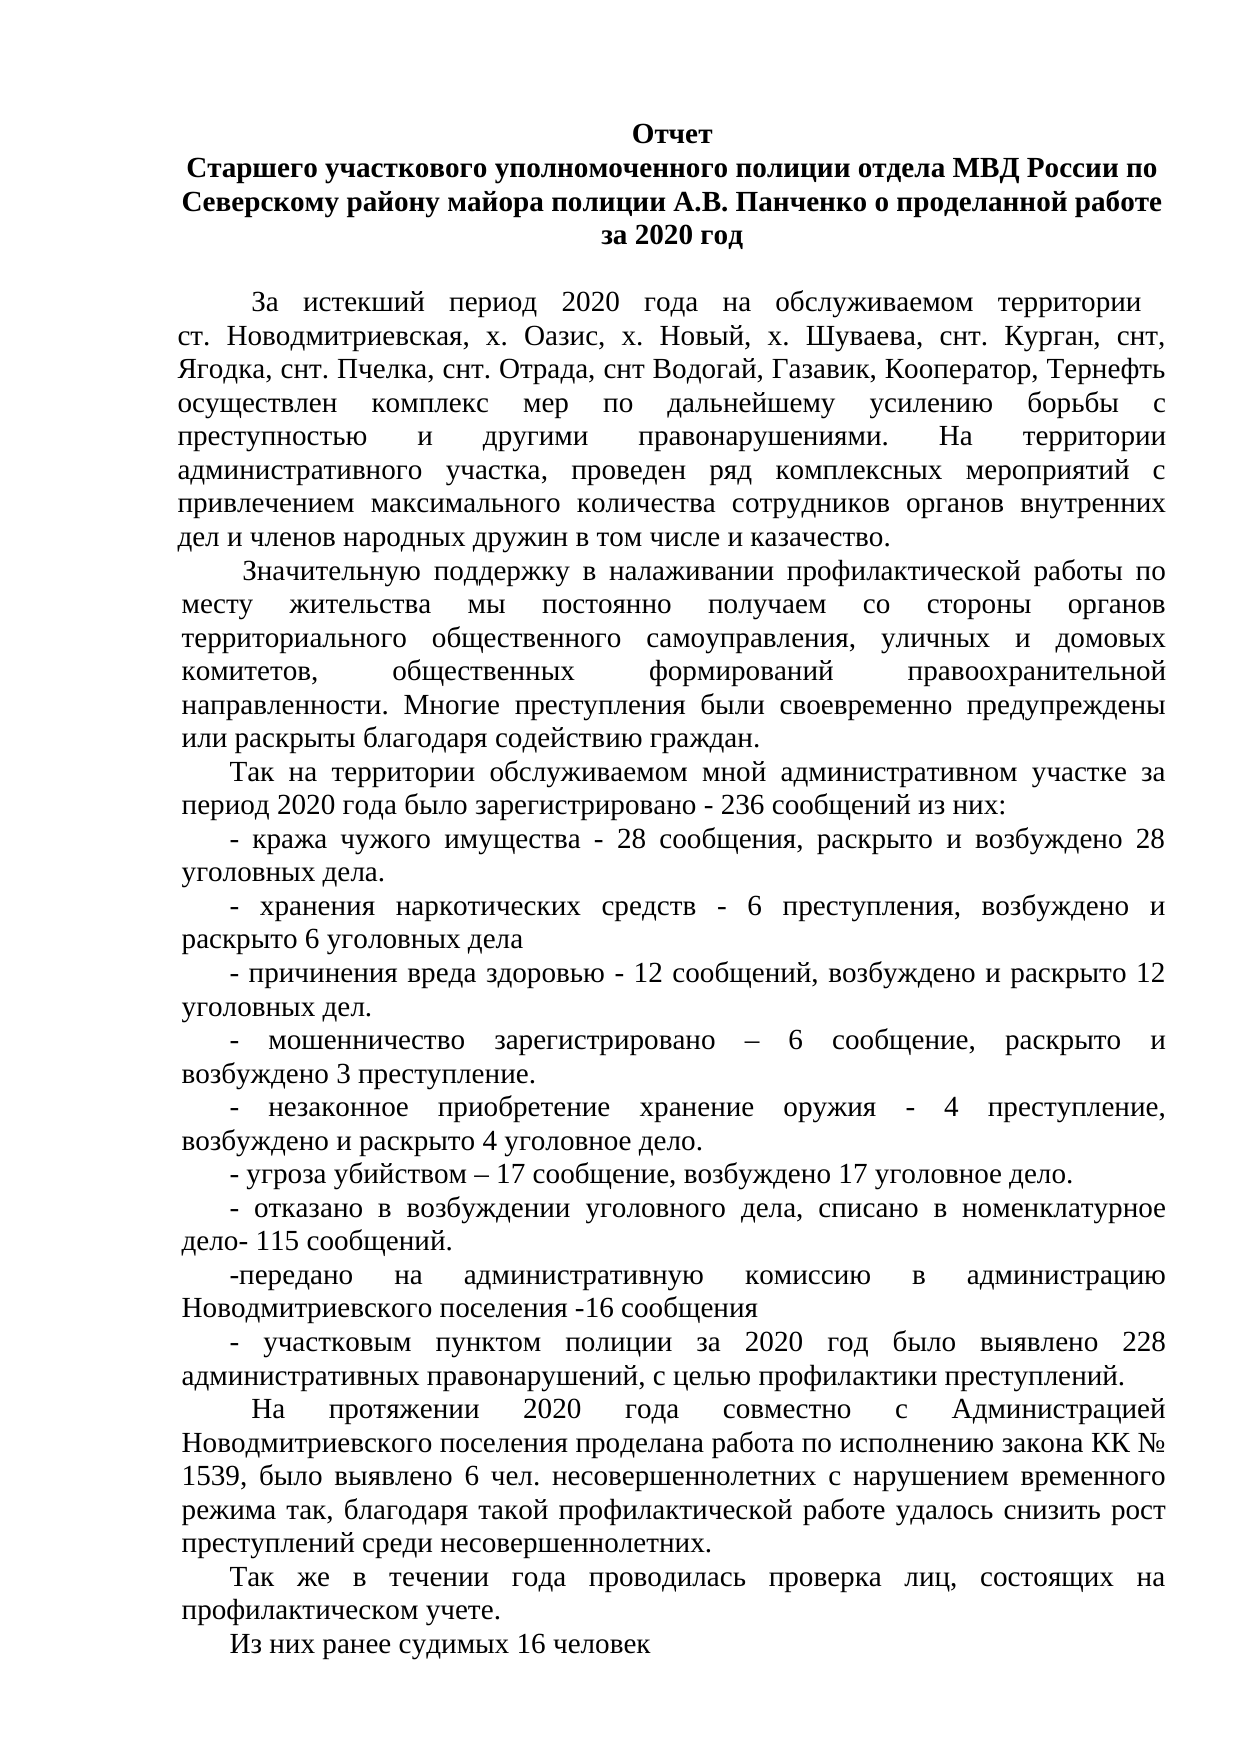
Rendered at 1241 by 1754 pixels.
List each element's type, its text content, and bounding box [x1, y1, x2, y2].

text Старшего участкового уполномоченного полиции отдела МВД России по Северскому району майора полиции А.В. Панченко о проделанной работе за 2020 год [177, 150, 1167, 251]
text - кража чужого имущества - 28 сообщения, раскрыто и возбуждено 28 уголовных дела. [181, 821, 1167, 888]
text -передано на административную комиссию в администрацию Новодмитриевского поселения -16 сообщения [181, 1257, 1167, 1324]
text Так на территории обслуживаемом мной административном участке за период 2020 года было зарегистрировано - 236 сообщений из них: [181, 754, 1167, 821]
text Из них ранее судимых 16 человек [181, 1626, 1167, 1659]
text - хранения наркотических средств - 6 преступления, возбуждено и раскрыто 6 уголовных дела [181, 888, 1167, 955]
text - отказано в возбуждении уголовного дела, списано в номенклатурное дело- 115 сообщений. [181, 1190, 1167, 1257]
text - причинения вреда здоровью - 12 сообщений, возбуждено и раскрыто 12 уголовных дел. [181, 955, 1167, 1022]
text Отчет [177, 117, 1167, 150]
text - мошенничество зарегистрировано – 6 сообщение, раскрыто и возбуждено 3 преступление. [181, 1022, 1167, 1089]
text За истекший период 2020 года на обслуживаемом территории ст. Новодмитриевская, х. Оазис, х. Новый, х. Шуваева, снт. Курган, снт, Ягодка, снт. Пчелка, снт. Отрада, снт Водогай, Газавик, Кооператор, Тернефть осуществлен комплекс мер по дальнейшему усилению борьбы с преступностью и другими правонарушениями. На территории административного участка, проведен ряд комплексных мероприятий с привлечением максимального количества сотрудников органов внутренних дел и членов народных дружин в том числе и казачество. [177, 284, 1167, 553]
text На протяжении 2020 года совместно с Администрацией Новодмитриевского поселения проделана работа по исполнению закона КК № 1539, было выявлено 6 чел. несовершеннолетних с нарушением временного режима так, благодаря такой профилактической работе удалось снизить рост преступлений среди несовершеннолетних. [181, 1391, 1167, 1559]
text Так же в течении года проводилась проверка лиц, состоящих на профилактическом учете. [181, 1559, 1167, 1626]
text - угроза убийством – 17 сообщение, возбуждено 17 уголовное дело. [181, 1156, 1167, 1190]
text Значительную поддержку в налаживании профилактической работы по месту жительства мы постоянно получаем со стороны органов территориального общественного самоуправления, уличных и домовых комитетов, общественных формирований правоохранительной направленности. Многие преступления были своевременно предупреждены или раскрыты благодаря содействию граждан. [181, 553, 1167, 754]
text - участковым пунктом полиции за 2020 год было выявлено 228 административных правонарушений, с целью профилактики преступлений. [181, 1324, 1167, 1391]
text - незаконное приобретение хранение оружия - 4 преступление, возбуждено и раскрыто 4 уголовное дело. [181, 1089, 1167, 1156]
